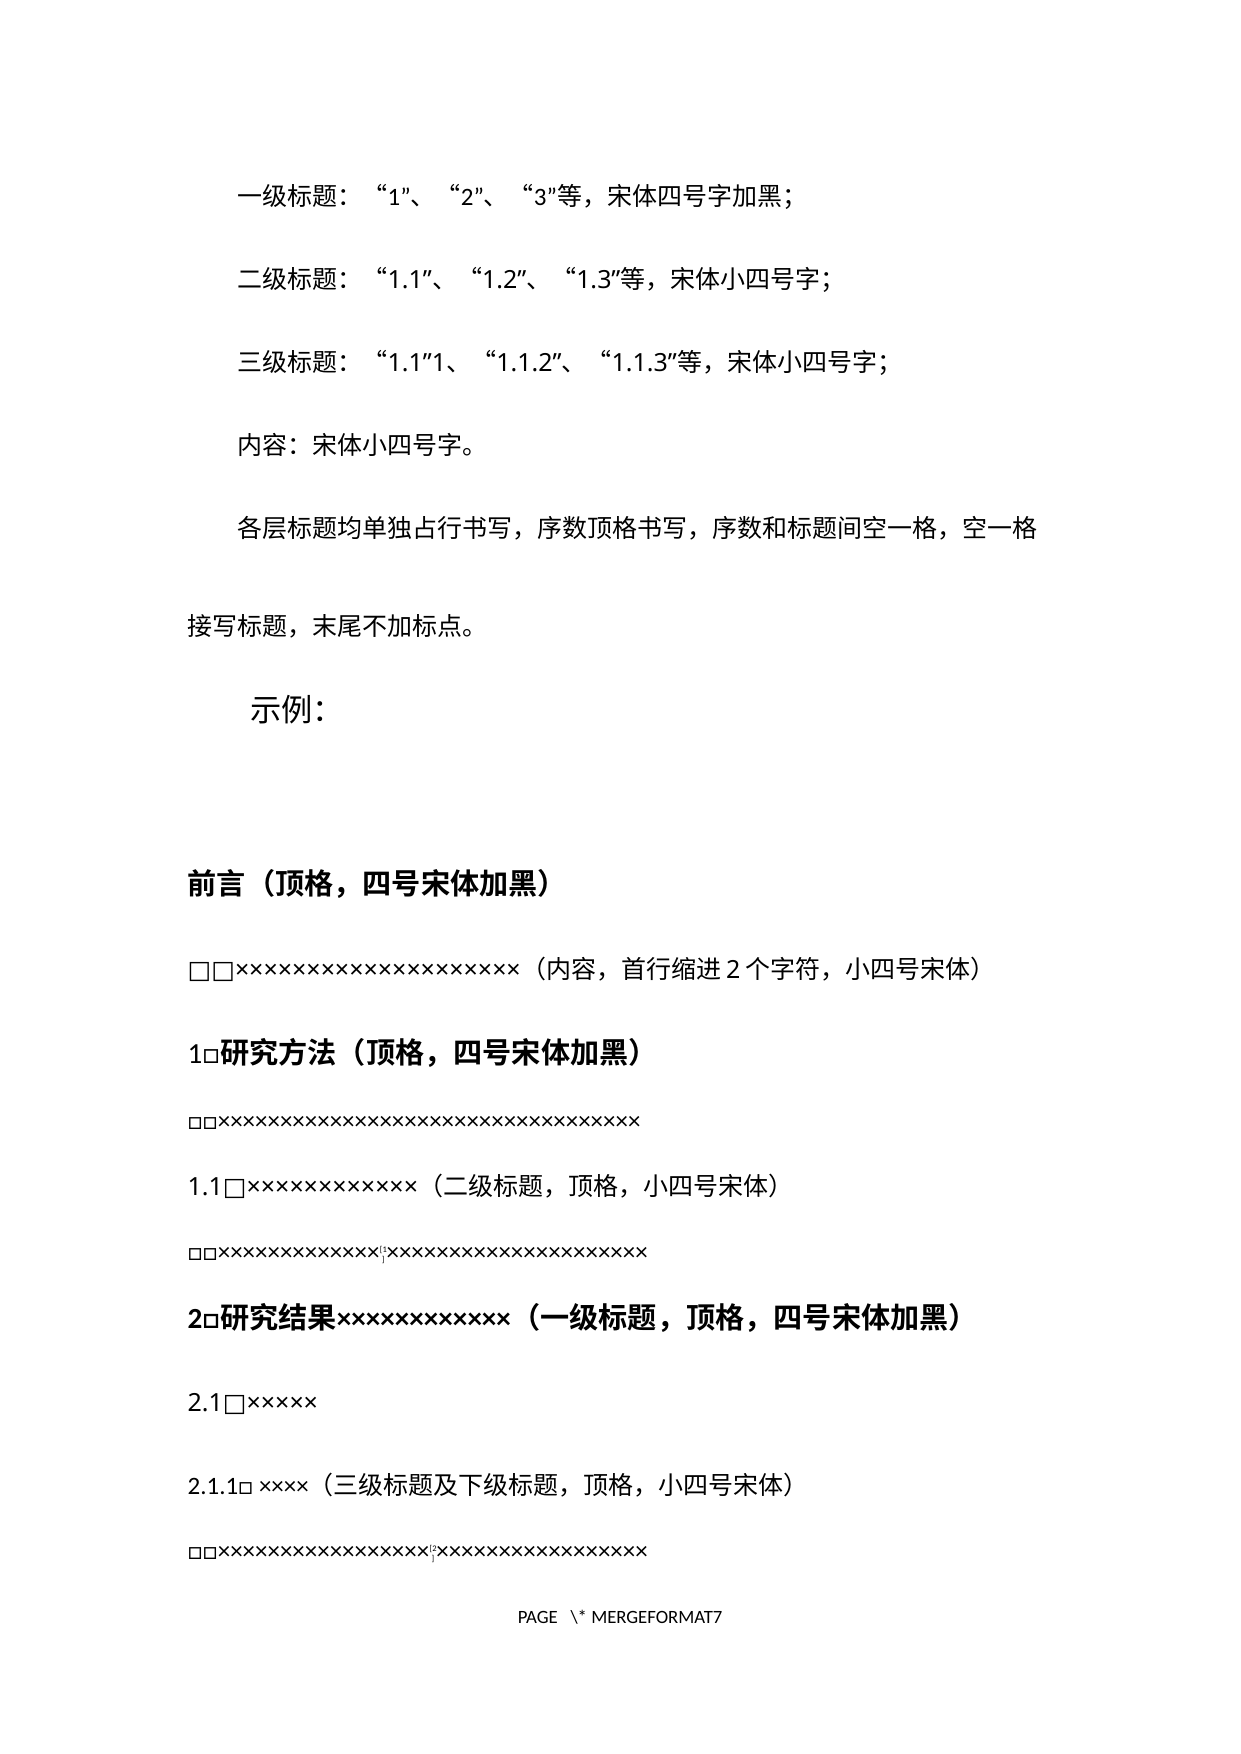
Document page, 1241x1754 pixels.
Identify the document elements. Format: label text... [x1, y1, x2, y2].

text 1.1□××××××××××××（二级标题，顶格，小四号宋体） [187, 1152, 1053, 1217]
text 一级标题：“1”、“2”、“3”等，宋体四号字加黑； [187, 162, 1053, 227]
text □□××××××××××××××××××××（内容，首行缩进2个字符，小四号宋体） [187, 935, 1053, 1000]
text □□×××××××××××××××××××××××××××××××××× [187, 1104, 1053, 1137]
text 二级标题：“1.1”、“1.2”、“1.3”等，宋体小四号字； [187, 245, 1053, 310]
text 三级标题：“1.1”1、“1.1.2”、“1.1.3”等，宋体小四号字； [187, 328, 1053, 393]
text 1□研究方法（顶格，四号宋体加黑） [187, 1018, 1053, 1083]
text □□×××××××××××××××××××××××××××××××××× [187, 1235, 1053, 1268]
text 2.1.1□ ××××（三级标题及下级标题，顶格，小四号宋体） [187, 1451, 1053, 1516]
text 2□研究结果××××××××××××（一级标题，顶格，四号宋体加黑） [187, 1283, 1053, 1348]
text 前言（顶格，四号宋体加黑） [187, 849, 1053, 914]
text 内容：宋体小四号字。 [187, 411, 1053, 476]
text 各层标题均单独占行书写，序数顶格书写，序数和标题间空一格，空一格接写标题，末尾不加标点。 [187, 494, 1053, 657]
text 示例： [187, 675, 1053, 740]
text 2.1□××××× [187, 1369, 1053, 1434]
text □□×××××××××××××××××××××××××××××××××× [187, 1534, 1053, 1567]
